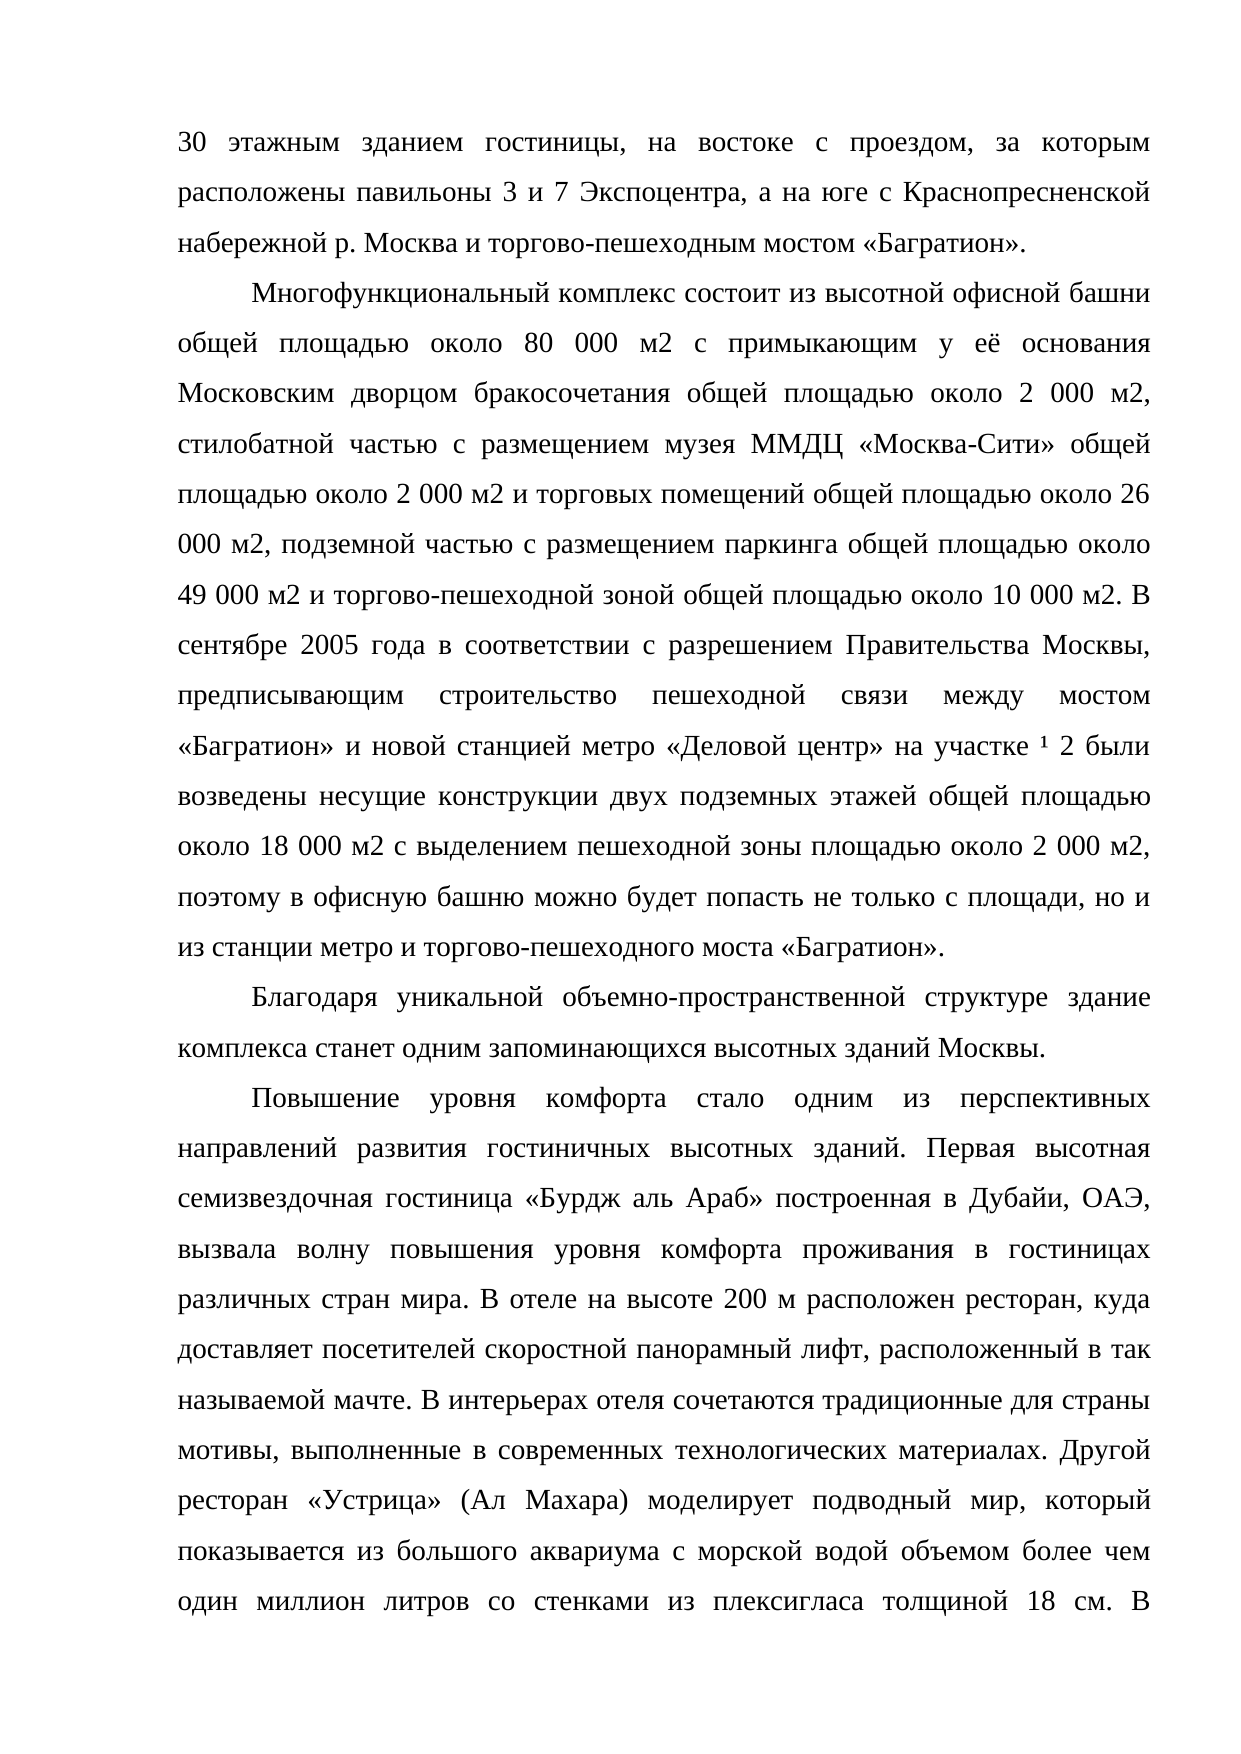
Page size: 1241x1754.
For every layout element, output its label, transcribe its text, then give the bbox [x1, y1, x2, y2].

text Благодаря уникальной объемно-пространственной структуре здание комплекса станет одним запоминающихся высотных зданий Москвы. [177, 979, 1152, 1063]
text Многофункциональный комплекс состоит из высотной офисной башни общей площадью около 80 000 м2 с примыкающим у её основания Московским дворцом бракосочетания общей площадью около 2 000 м2, стилобатной частью с размещением музея ММДЦ «Москва-Сити» общей площадью около 2 000 м2 и торговых помещений общей площадью около 26 000 м2, подземной частью с размещением паркинга общей площадью около 49 000 м2 и торгово-пешеходной зоной общей площадью около 10 000 м2. В сентябре 2005 года в соответствии с разрешением Правительства Москвы, предписывающим строительство пешеходной связи между мостом «Багратион» и новой станцией метро «Деловой центр» на участке ¹ 2 были возведены несущие конструкции двух подземных этажей общей площадью около 18 000 м2 с выделением пешеходной зоны площадью около 2 000 м2, поэтому в офисную башню можно будет попасть не только с площади, но и из станции метро и торгово-пешеходного моста «Багратион». [177, 275, 1152, 963]
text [177, 124, 1152, 258]
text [177, 1080, 1152, 1617]
